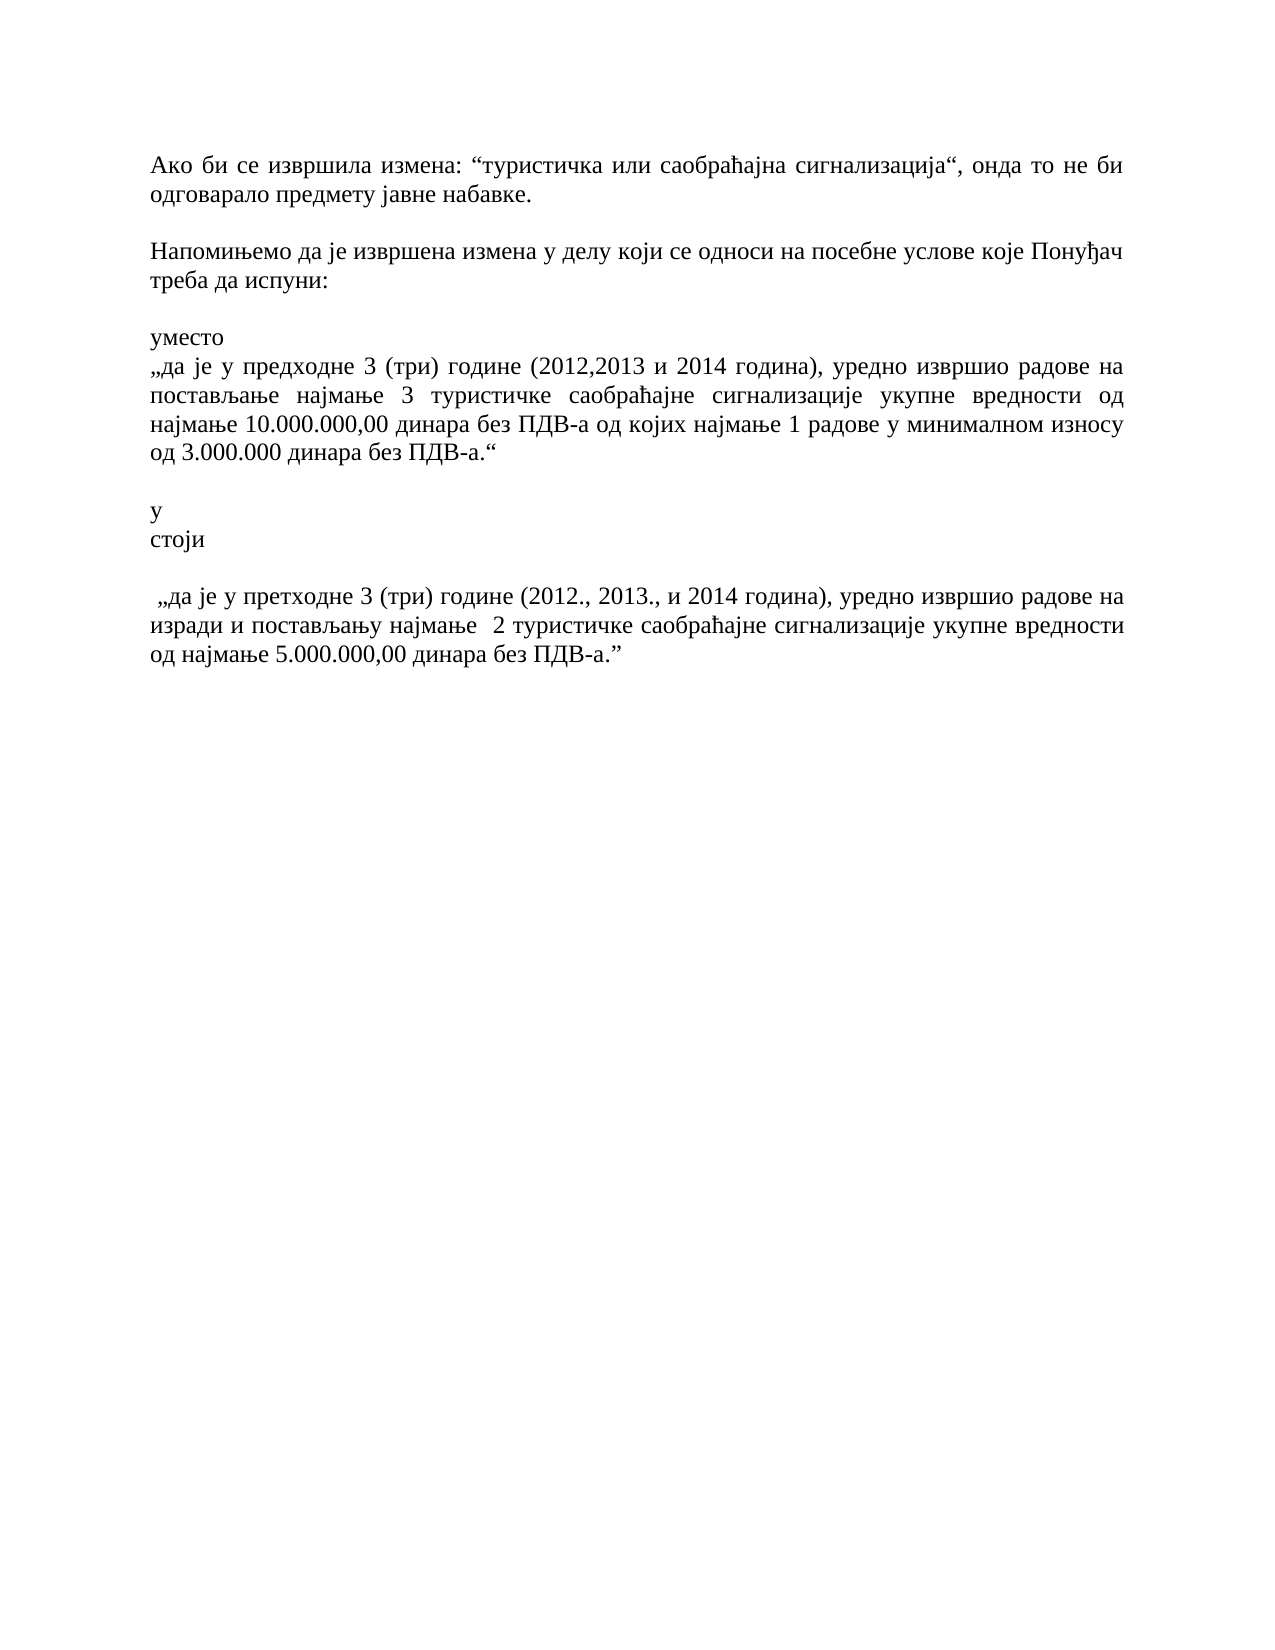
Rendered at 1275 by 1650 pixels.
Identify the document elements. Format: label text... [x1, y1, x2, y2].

text уместо [150, 322, 1125, 351]
text Ако би се извршила измена: “туристичка или саобраћајна сигнализација“, онда то не би одговарало предмету јавне набавке. [150, 150, 1125, 207]
text Напомињемо да је извршена измена у делу који се односи на посебне услове које Понуђач треба да испуни: [150, 236, 1125, 294]
text „да је у претходне 3 (три) године (2012., 2013., и 2014 година), уредно извршио радове на изради и постављању најмање 2 туристичке саобраћајне сигнализације укупне вредности од најмање 5.000.000,00 динара без ПДВ-а.” [150, 581, 1125, 667]
text у [150, 495, 1125, 524]
text „да је у предходне 3 (три) године (2012,2013 и 2014 година), уредно извршио радове на постављање најмање 3 туристичке саобраћајне сигнализације укупне вредности од најмање 10.000.000,00 динара без ПДВ-а од којих најмање 1 радове у минималном износу од 3.000.000 динара без ПДВ-а.“ [150, 351, 1125, 466]
text стоји [150, 524, 1125, 552]
